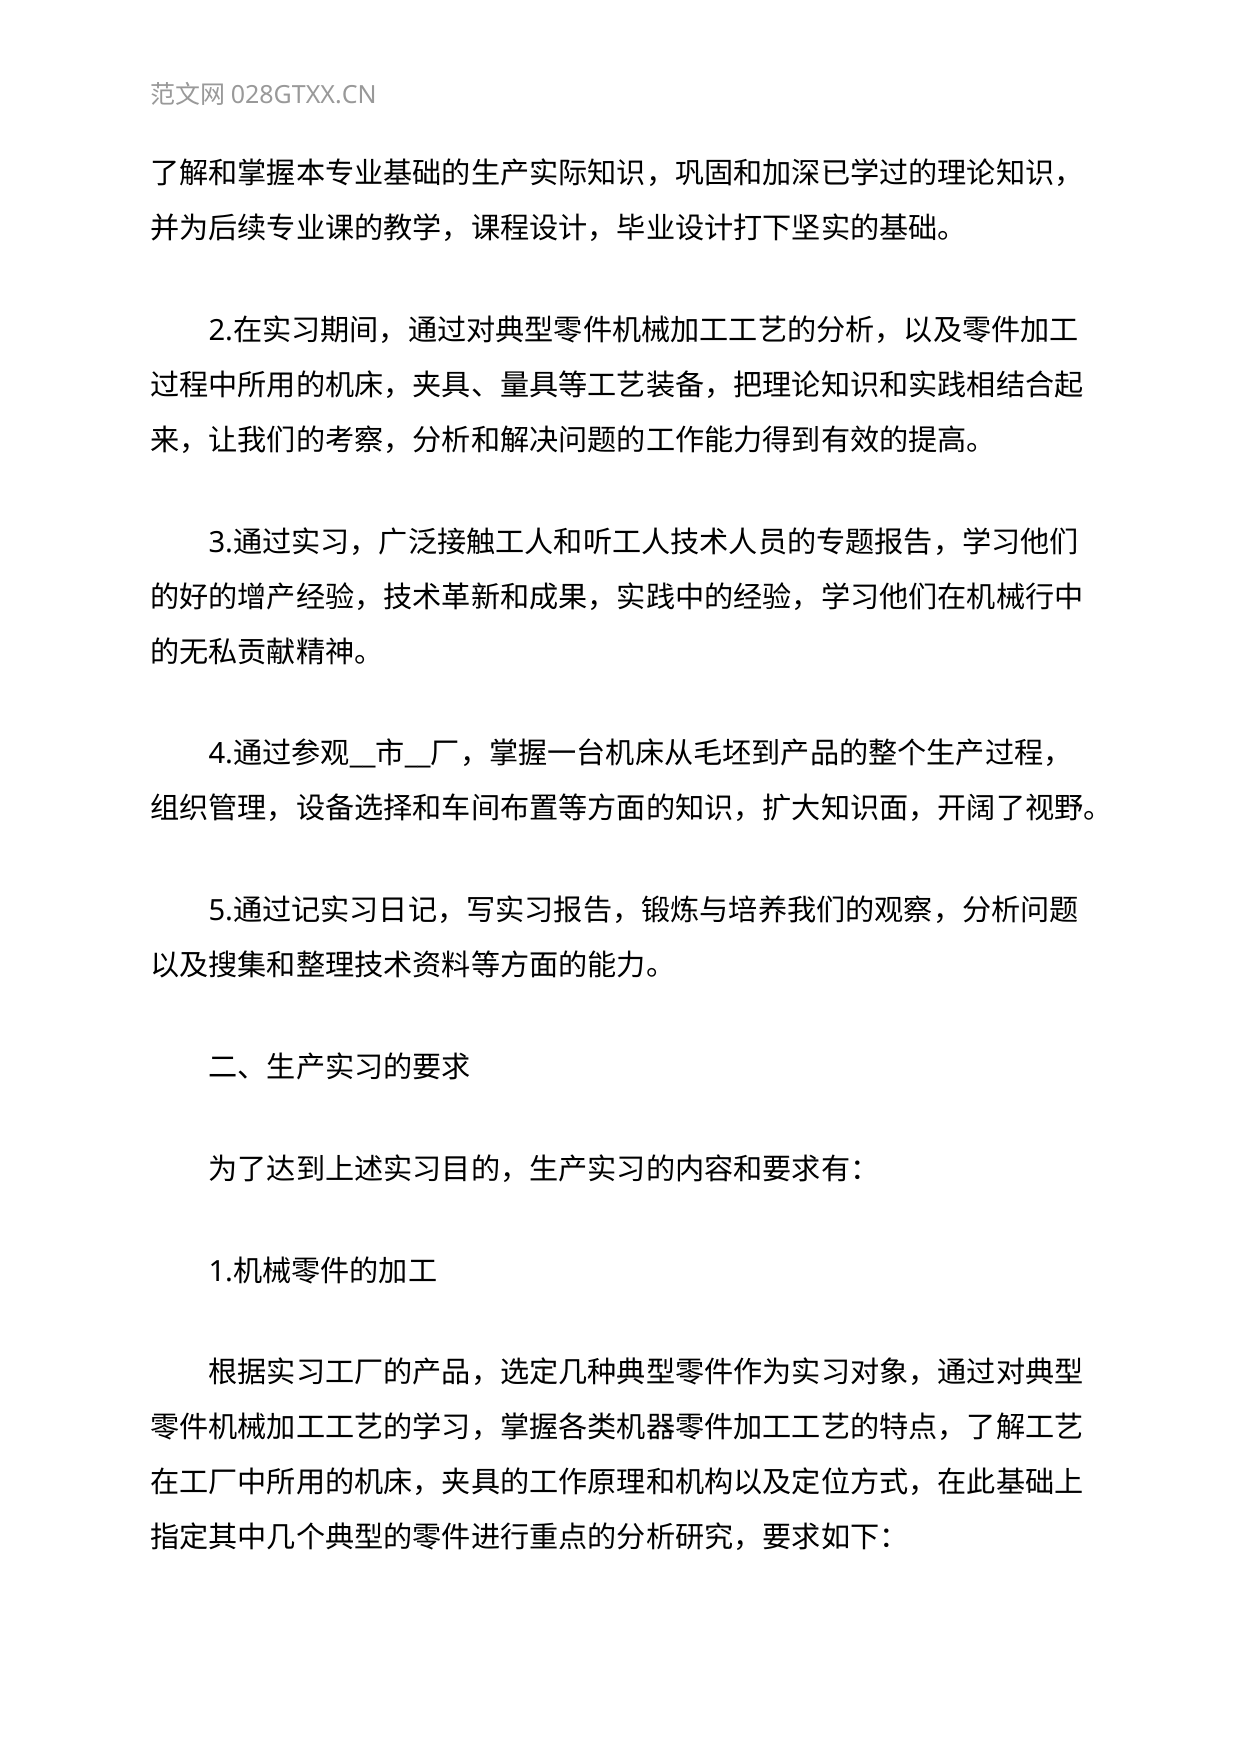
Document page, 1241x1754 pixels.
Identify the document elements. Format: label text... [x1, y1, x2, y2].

text 2.在实习期间，通过对典型零件机械加工工艺的分析，以及零件加工过程中所用的机床，夹具、量具等工艺装备，把理论知识和实践相结合起来，让我们的考察，分析和解决问题的工作能力得到有效的提高。 [150, 307, 1090, 459]
text 为了达到上述实习目的，生产实习的内容和要求有： [150, 1145, 1090, 1188]
text 二、生产实习的要求 [150, 1043, 1090, 1086]
text 3.通过实习，广泛接触工人和听工人技术人员的专题报告，学习他们的好的增产经验，技术革新和成果，实践中的经验，学习他们在机械行中的无私贡献精神。 [150, 518, 1090, 671]
text 1.机械零件的加工 [150, 1247, 1090, 1289]
text 根据实习工厂的产品，选定几种典型零件作为实习对象，通过对典型零件机械加工工艺的学习，掌握各类机器零件加工工艺的特点，了解工艺在工厂中所用的机床，夹具的工作原理和机构以及定位方式，在此基础上指定其中几个典型的零件进行重点的分析研究，要求如下： [150, 1349, 1090, 1556]
text 4.通过参观__市__厂，掌握一台机床从毛坯到产品的整个生产过程，组织管理，设备选择和车间布置等方面的知识，扩大知识面，开阔了视野。 [150, 730, 1090, 827]
text 5.通过记实习日记，写实习报告，锻炼与培养我们的观察，分析问题以及搜集和整理技术资料等方面的能力。 [150, 887, 1090, 984]
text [150, 150, 1090, 247]
